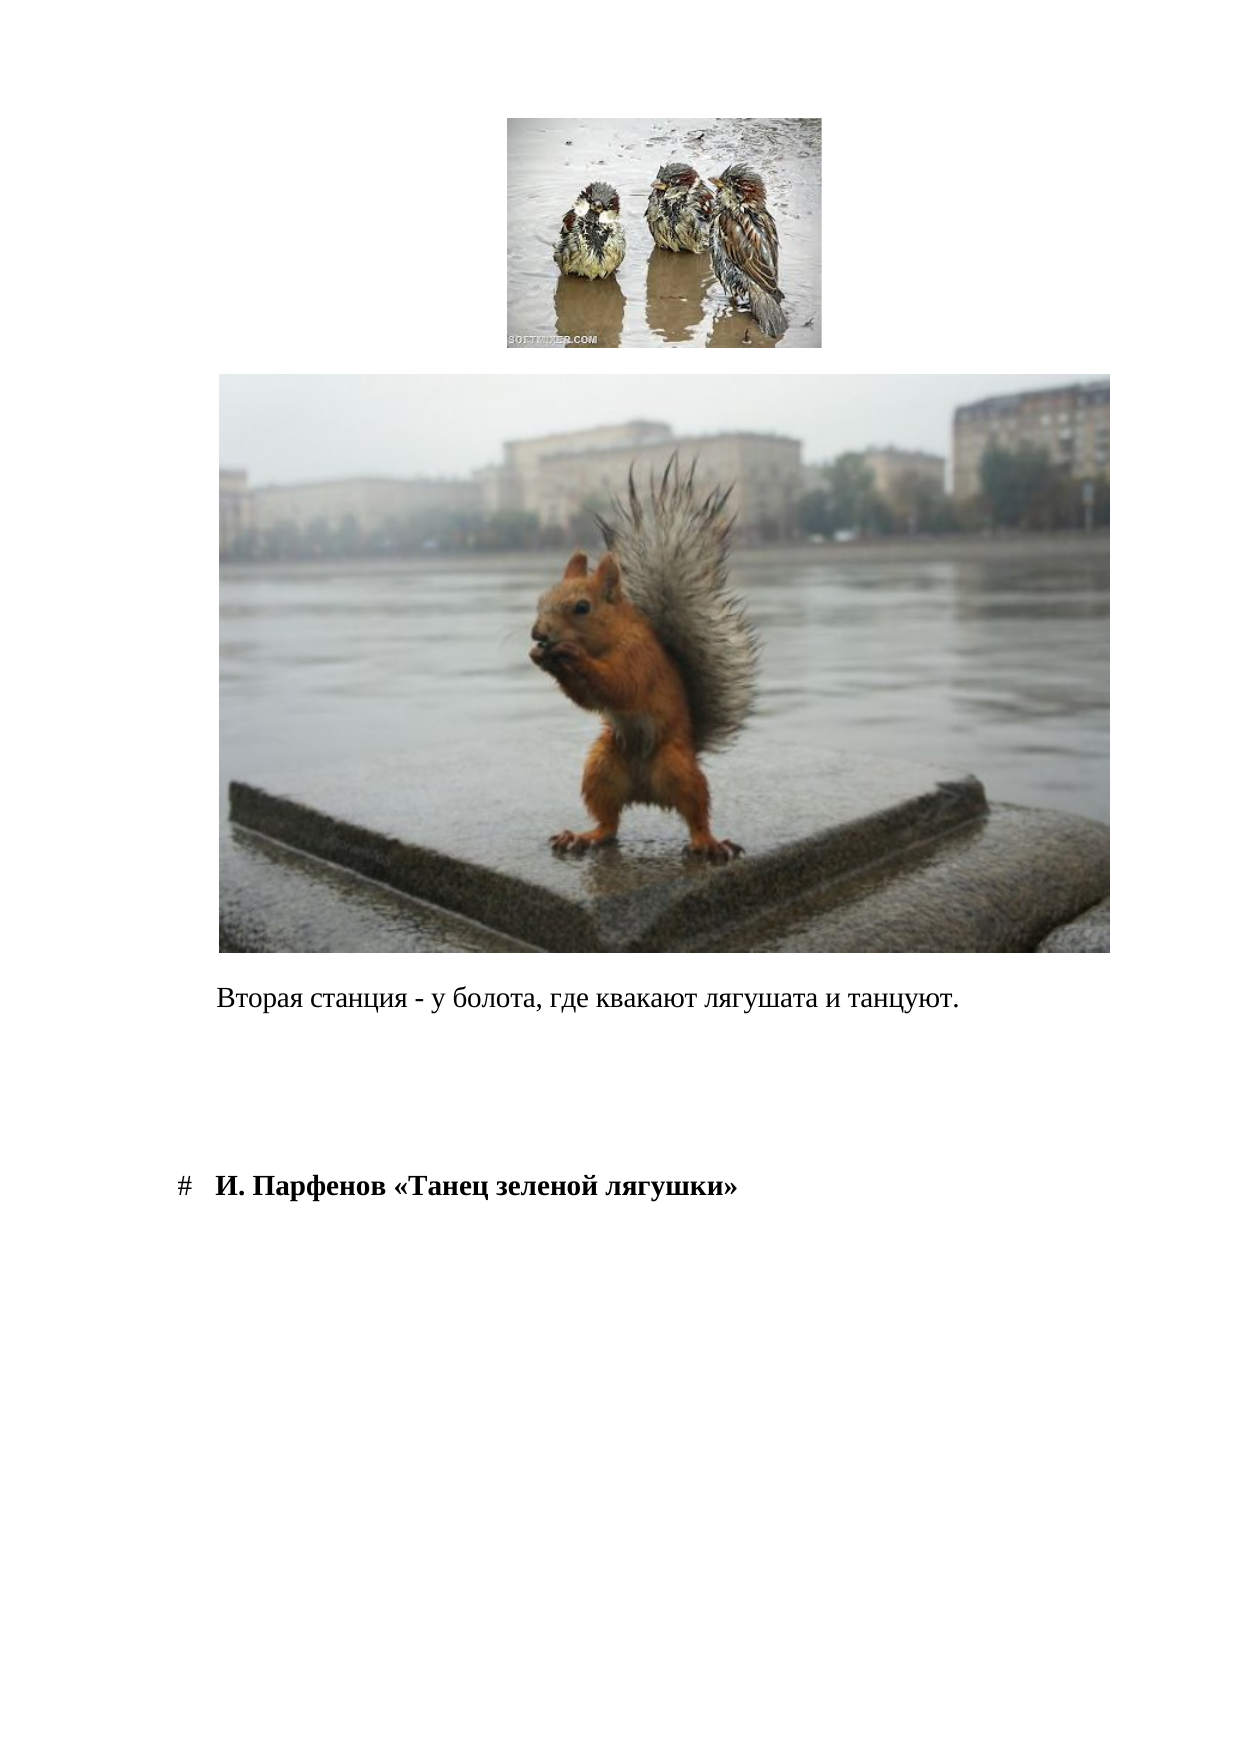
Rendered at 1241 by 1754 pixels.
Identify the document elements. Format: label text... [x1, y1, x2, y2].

picture [219, 374, 1110, 953]
text Вторая станция - у болота, где квакают лягушата и танцуют. [216, 980, 1152, 1013]
text # И. Парфенов «Танец зеленой лягушки» [177, 1168, 1152, 1202]
picture [507, 118, 822, 348]
